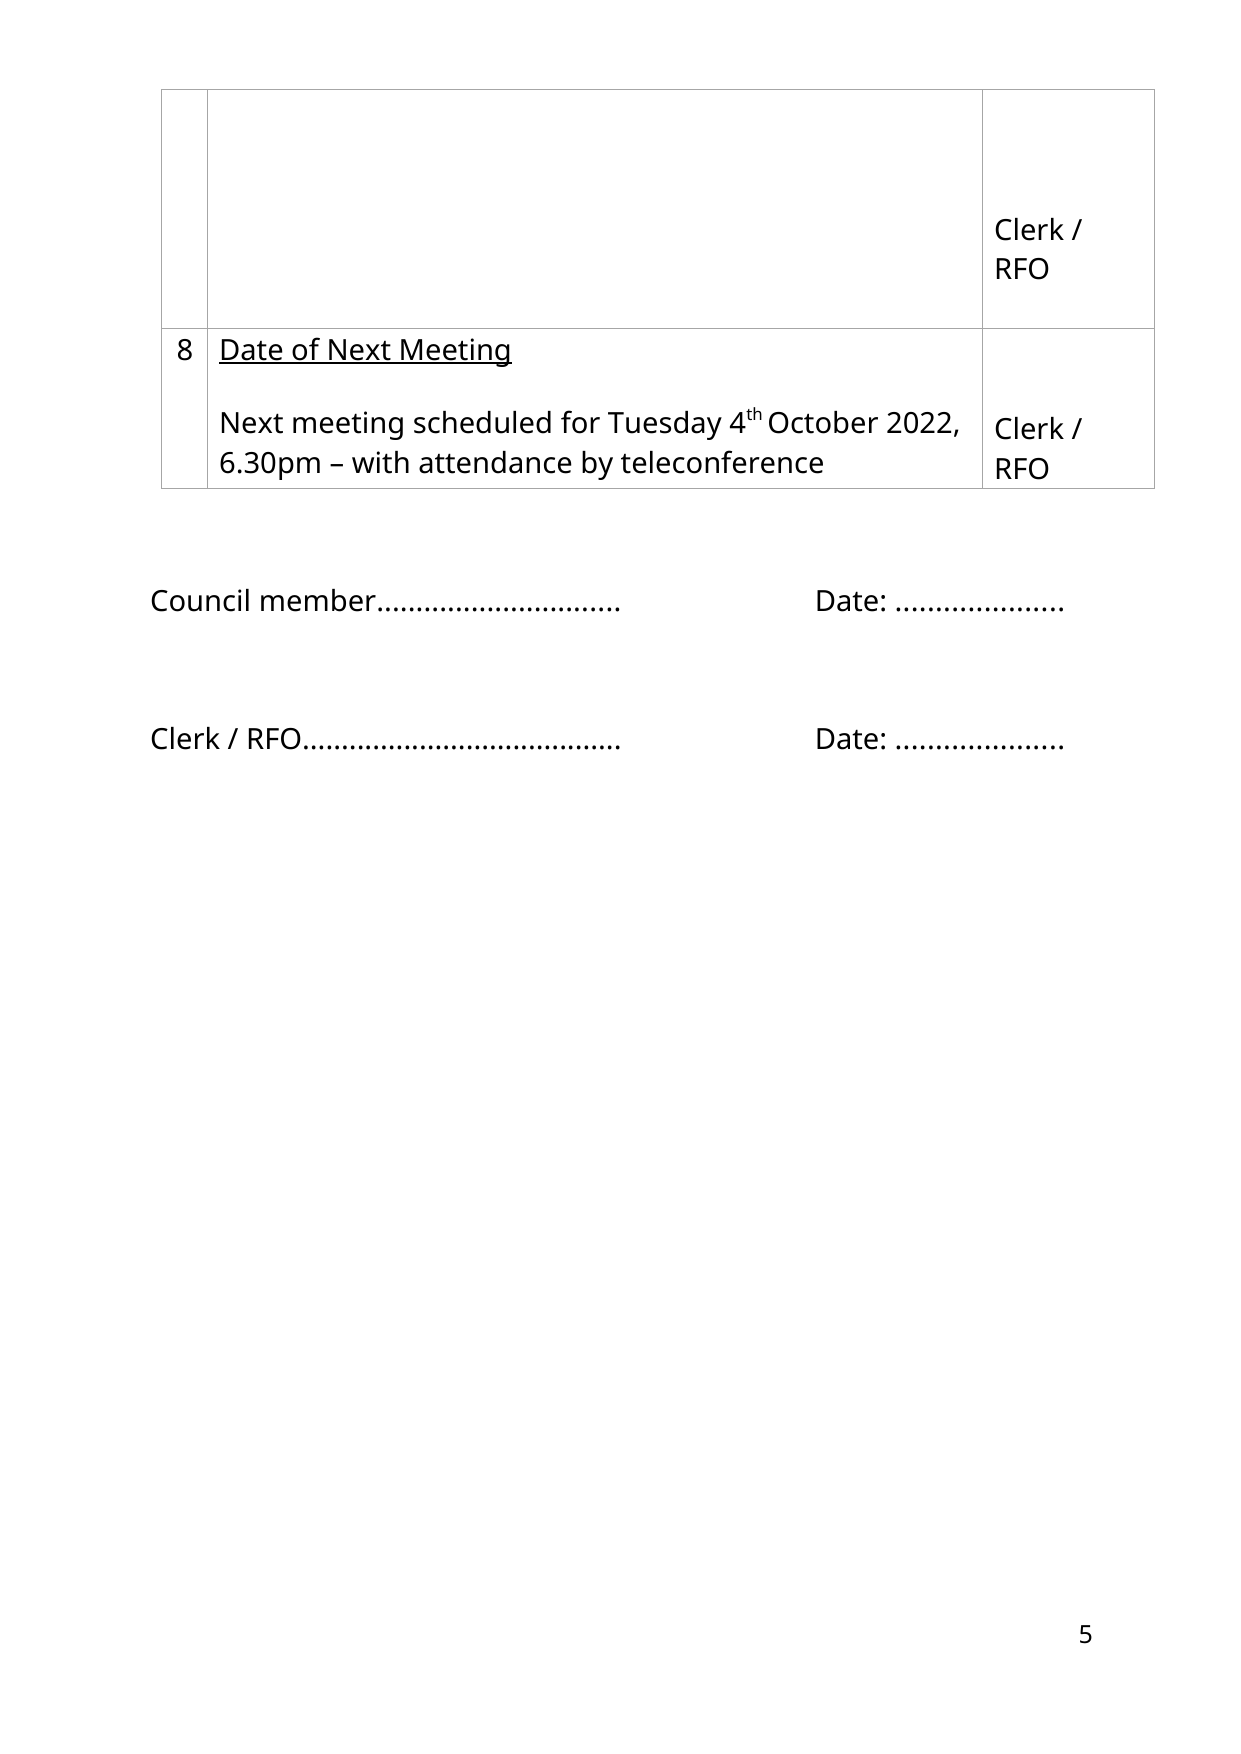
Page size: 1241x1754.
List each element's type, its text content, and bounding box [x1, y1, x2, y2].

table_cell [983, 90, 1154, 328]
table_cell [208, 90, 982, 328]
table_cell Date of Next Meeting Next meeting scheduled for Tuesday 4th October 2022, 6.30pm – with attendance by teleconference [208, 329, 982, 488]
text Council member Date: [150, 581, 1092, 620]
table_cell 6 [162, 90, 207, 328]
text Clerk / RFO... Date: [150, 718, 1092, 758]
table_cell Clerk / RFO [983, 329, 1154, 488]
table_cell 8 [162, 329, 207, 488]
